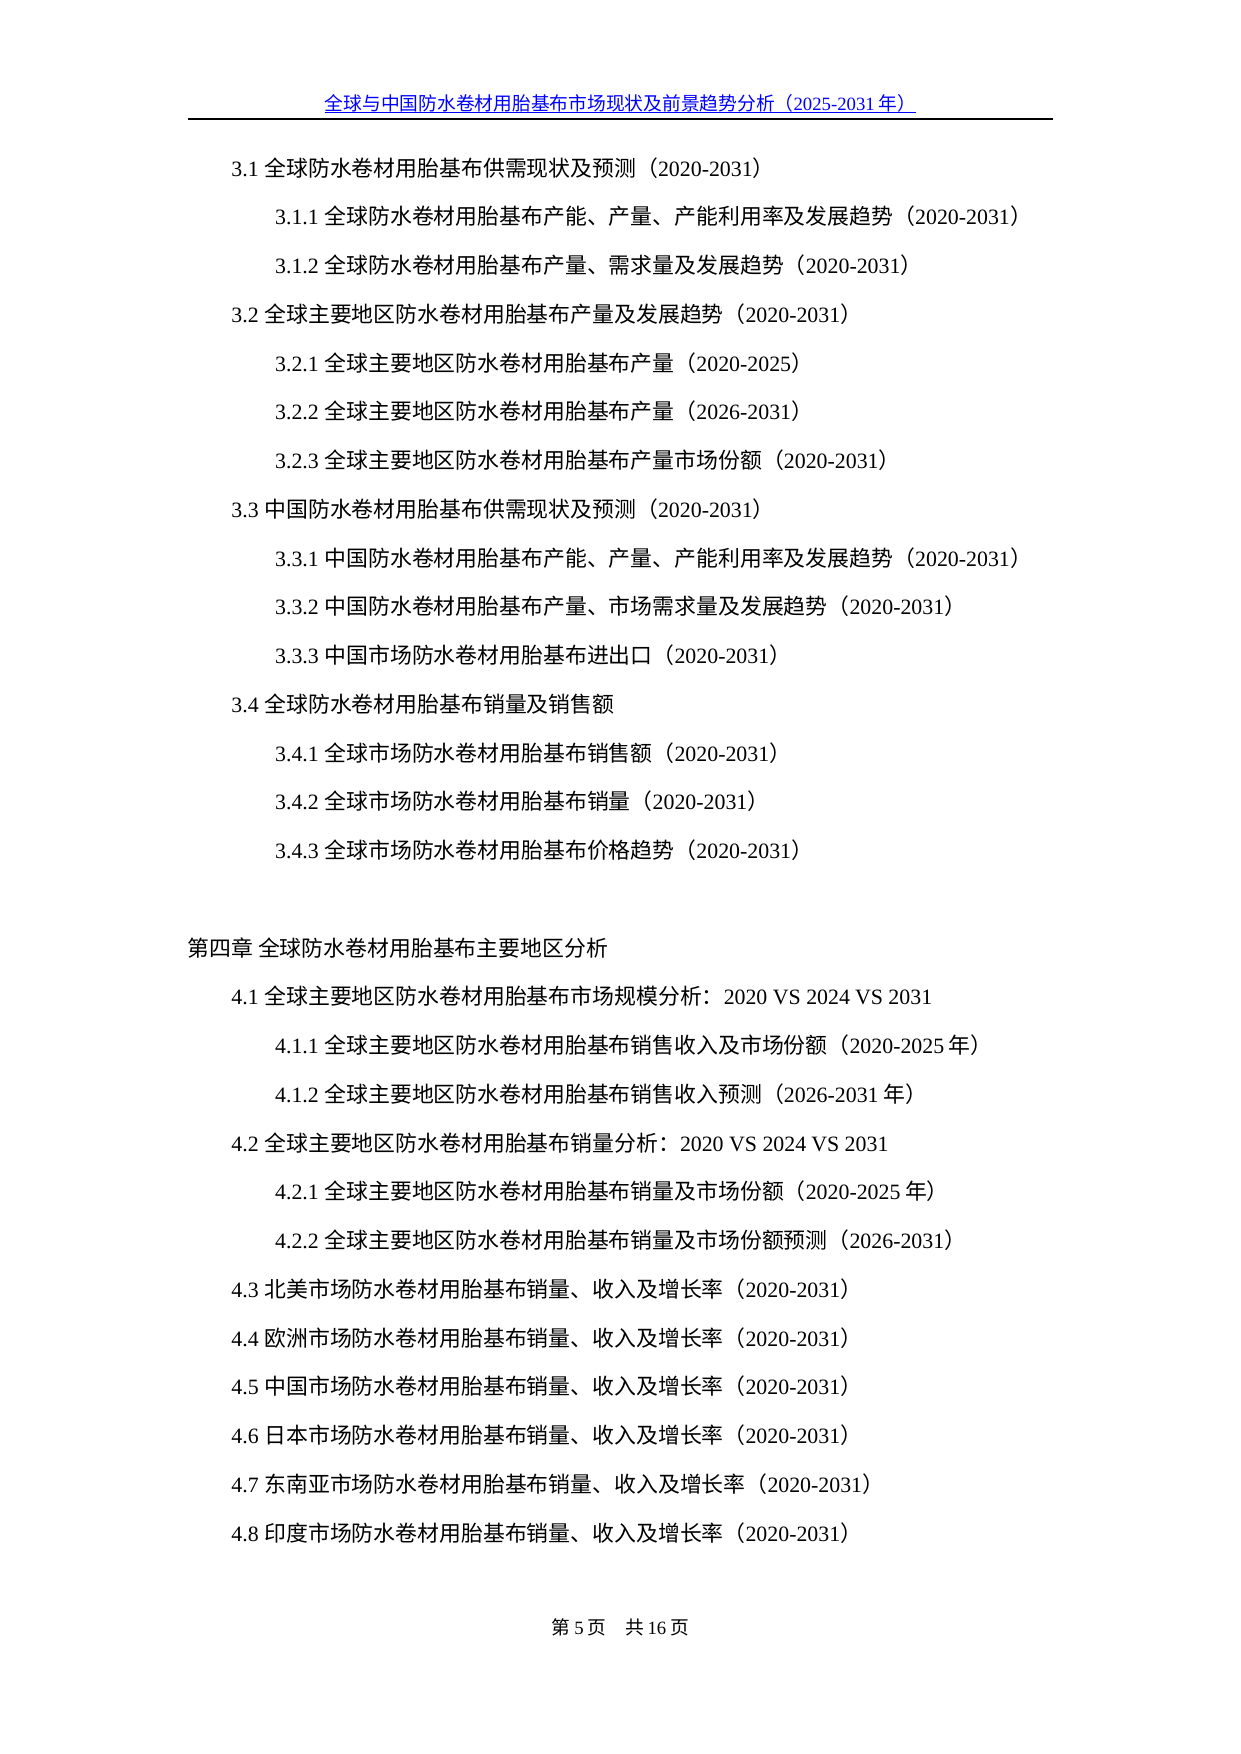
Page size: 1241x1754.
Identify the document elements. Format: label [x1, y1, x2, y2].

text [187, 150, 1053, 1548]
